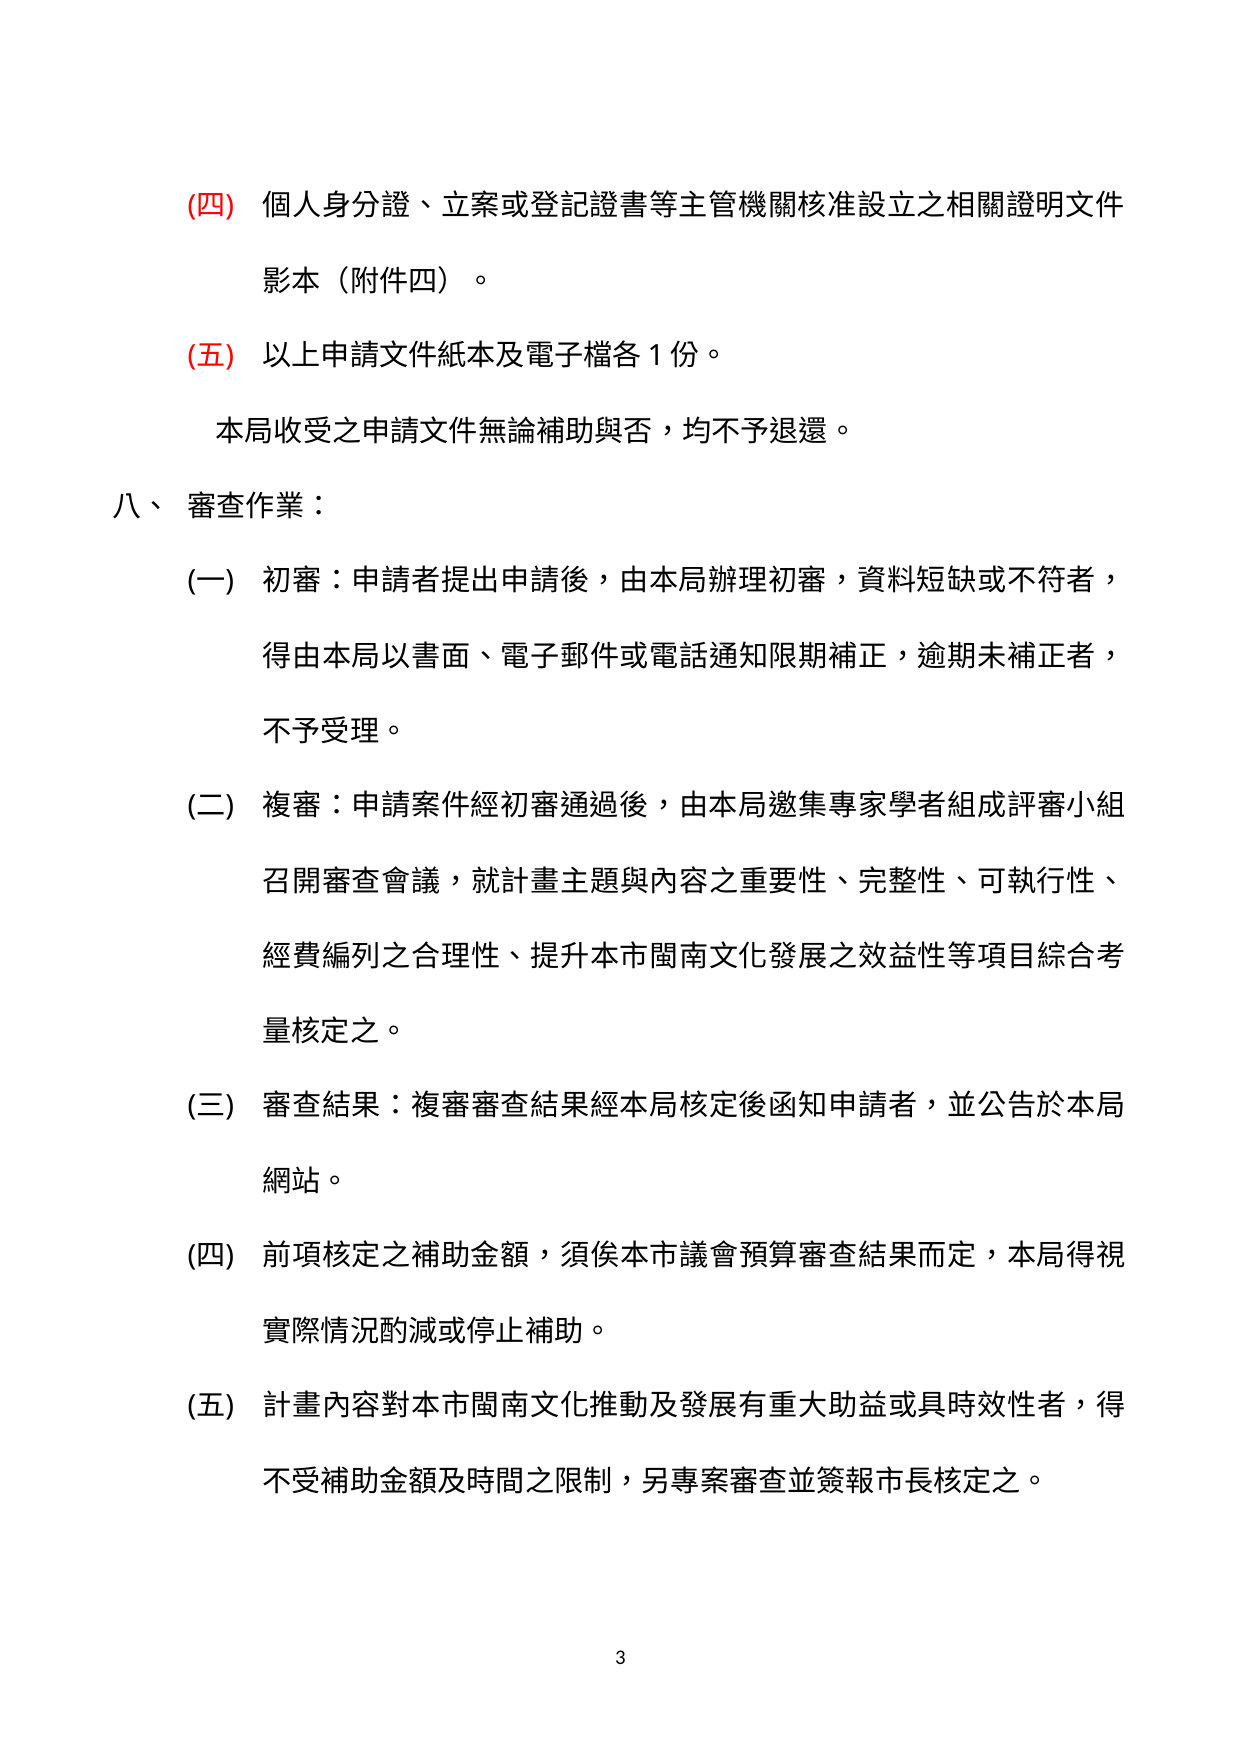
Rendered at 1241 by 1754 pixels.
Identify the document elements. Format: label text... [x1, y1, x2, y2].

list 以上申請文件紙本及電子檔各1份。 [187, 316, 1128, 391]
list 複審：申請案件經初審通過後，由本局邀集專家學者組成評審小組召開審查會議，就計畫主題與內容之重要性、完整性、可執行性、經費編列之合理性、提升本市閩南文化發展之效益性等項目綜合考量核定之。 [187, 766, 1128, 1066]
list 本局收受之申請文件無論補助與否，均不予退還。 [162, 391, 1128, 466]
list 審查作業： [112, 466, 1128, 541]
list 計畫內容對本市閩南文化推動及發展有重大助益或具時效性者，得不受補助金額及時間之限制，另專案審查並簽報市長核定之。 [187, 1366, 1128, 1516]
list 初審：申請者提出申請後，由本局辦理初審，資料短缺或不符者，得由本局以書面、電子郵件或電話通知限期補正，逾期未補正者，不予受理。 [187, 541, 1128, 766]
list 審查結果：複審審查結果經本局核定後函知申請者，並公告於本局網站。 [187, 1066, 1128, 1216]
list 個人身分證、立案或登記證書等主管機關核准設立之相關證明文件影本（附件四）。 [187, 166, 1128, 316]
list 前項核定之補助金額，須俟本市議會預算審查結果而定，本局得視實際情況酌減或停止補助。 [187, 1216, 1128, 1366]
